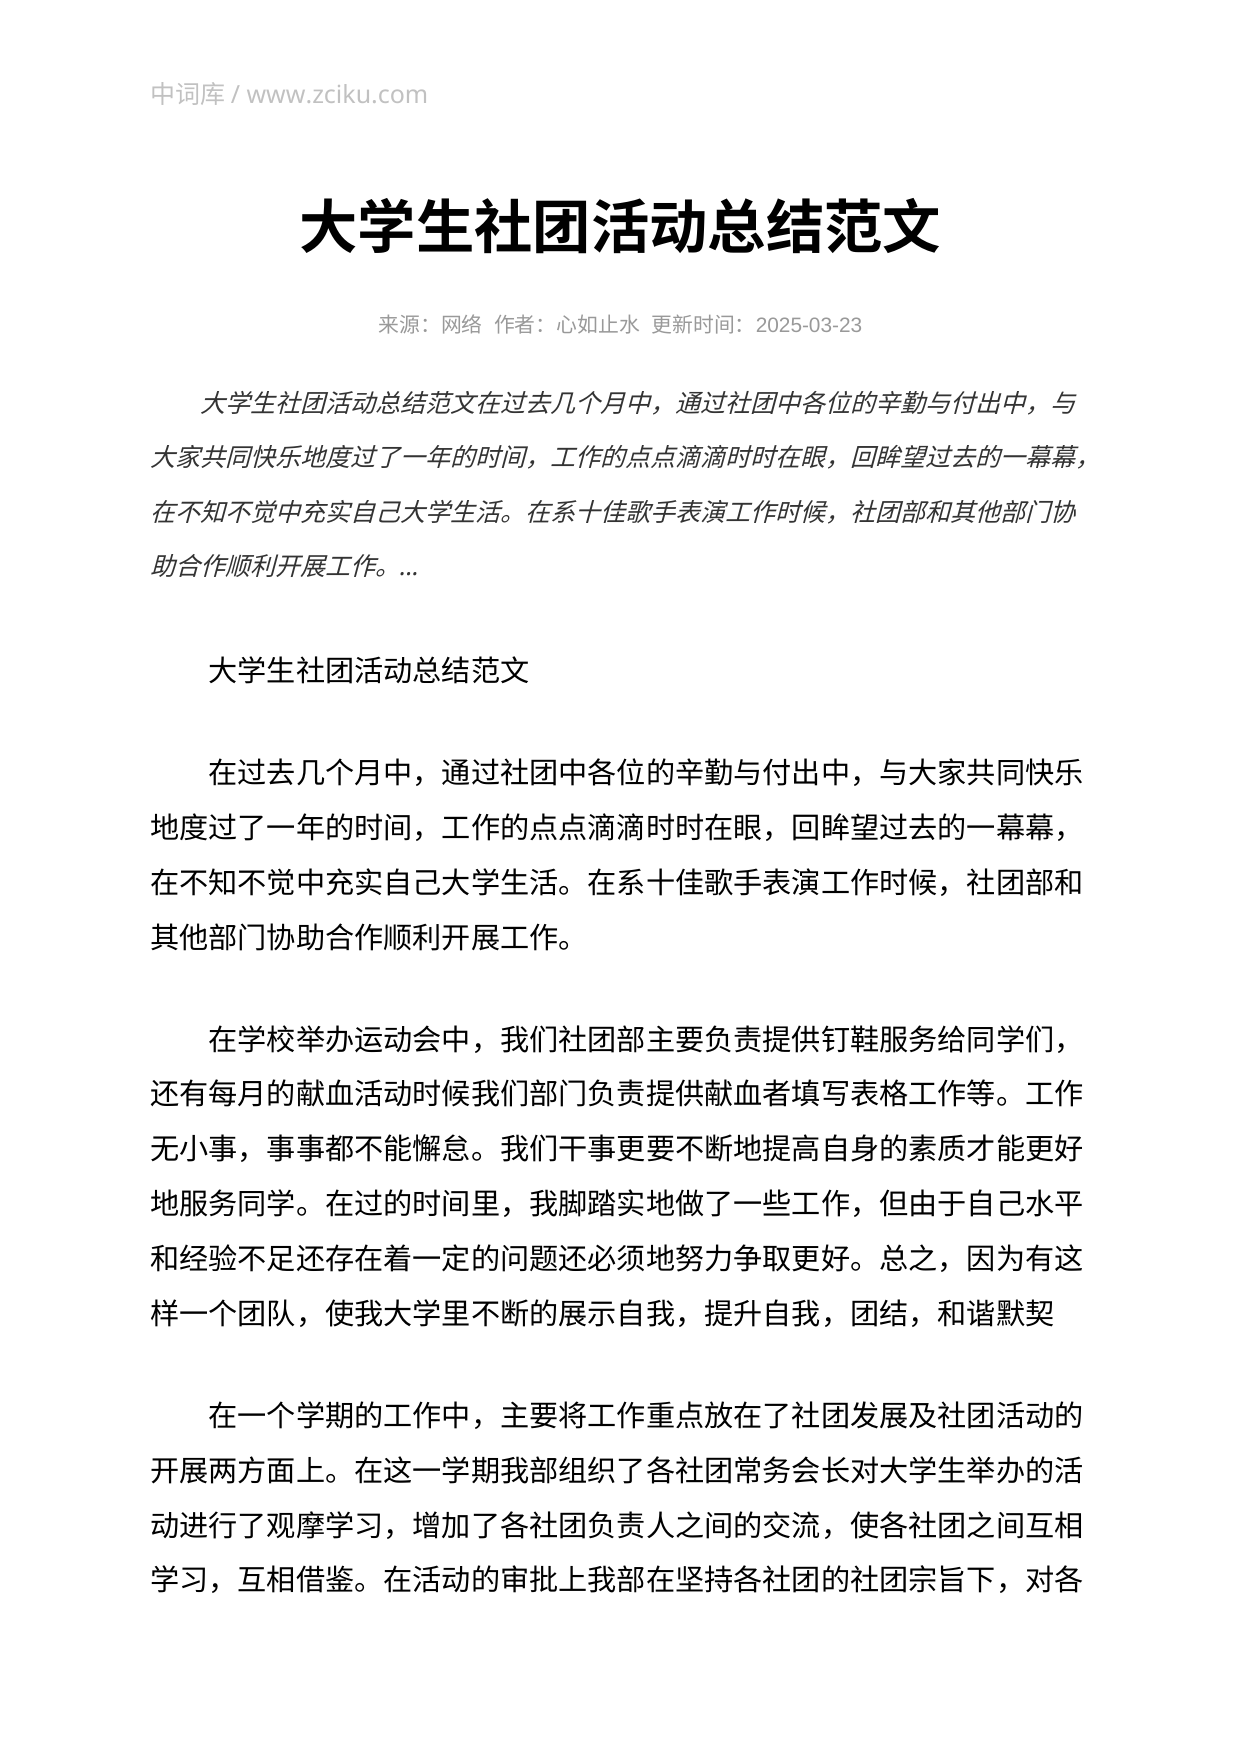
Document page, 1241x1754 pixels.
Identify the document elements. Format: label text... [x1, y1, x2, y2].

text 大学生社团活动总结范文 [150, 648, 1090, 690]
text 来源：网络 作者：心如止水 更新时间：2025-03-23 [150, 313, 1090, 337]
subtitle 大学生社团活动总结范文 [150, 181, 1090, 266]
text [150, 1392, 1090, 1599]
text 在过去几个月中，通过社团中各位的辛勤与付出中，与大家共同快乐地度过了一年的时间，工作的点点滴滴时时在眼，回眸望过去的一幕幕，在不知不觉中充实自己大学生活。在系十佳歌手表演工作时候，社团部和其他部门协助合作顺利开展工作。 [150, 749, 1090, 957]
text 大学生社团活动总结范文在过去几个月中，通过社团中各位的辛勤与付出中，与大家共同快乐地度过了一年的时间，工作的点点滴滴时时在眼，回眸望过去的一幕幕，在不知不觉中充实自己大学生活。在系十佳歌手表演工作时候，社团部和其他部门协助合作顺利开展工作。... [150, 383, 1090, 583]
text 在学校举办运动会中，我们社团部主要负责提供钉鞋服务给同学们，还有每月的献血活动时候我们部门负责提供献血者填写表格工作等。工作无小事，事事都不能懈怠。我们干事更要不断地提高自身的素质才能更好地服务同学。在过的时间里，我脚踏实地做了一些工作，但由于自己水平和经验不足还存在着一定的问题还必须地努力争取更好。总之，因为有这样一个团队，使我大学里不断的展示自我，提升自我，团结，和谐默契 [150, 1016, 1090, 1333]
